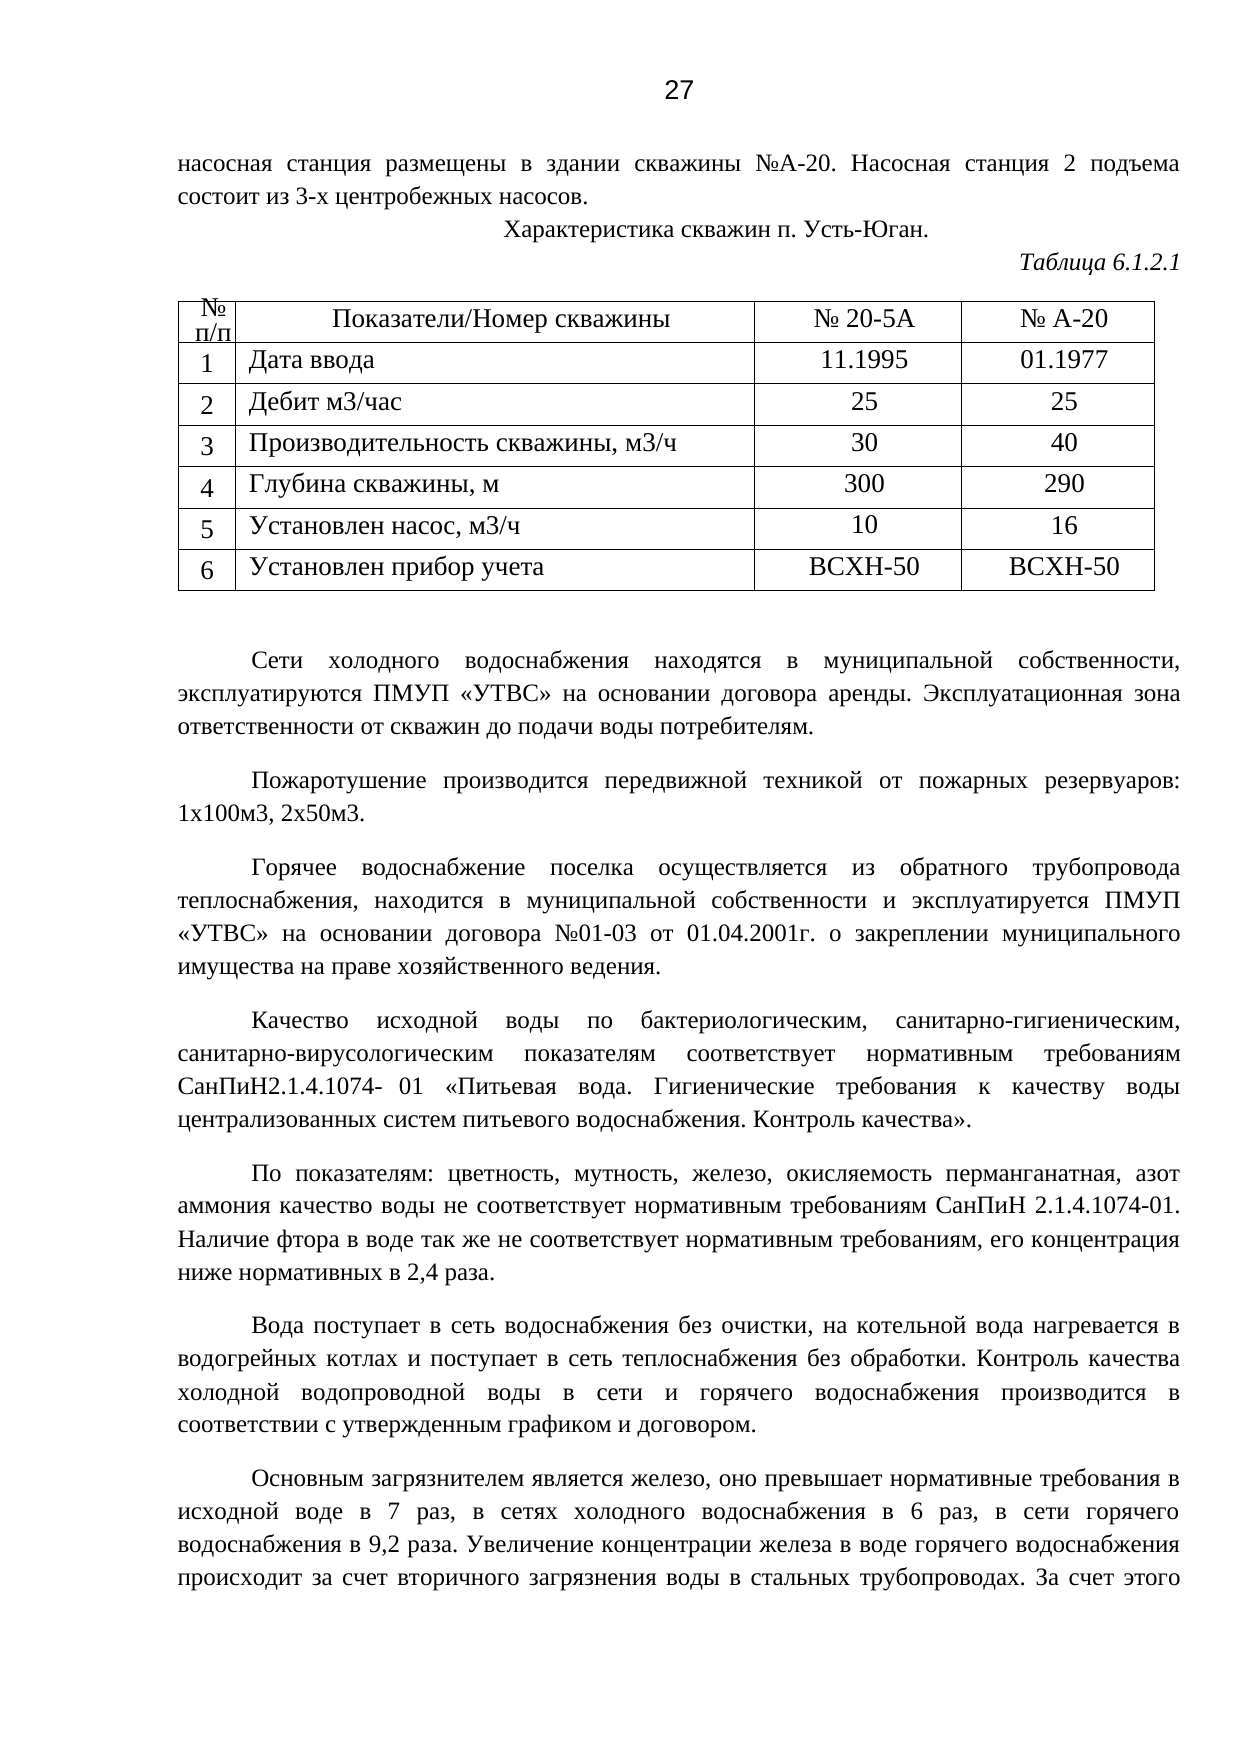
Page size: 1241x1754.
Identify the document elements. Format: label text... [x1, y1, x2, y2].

text Пожаротушение производится передвижной техникой от пожарных резервуаров: 1х100м3, 2х50м3. [177, 765, 1181, 827]
table_cell 4 [179, 467, 235, 507]
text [177, 1463, 1181, 1591]
table_cell 40 [962, 426, 1154, 466]
table_cell ВСХН-50 [962, 550, 1154, 590]
table_cell 1 [179, 343, 235, 383]
text По показателям: цветность, мутность, железо, окисляемость перманганатная, азот аммония качество воды не соответствует нормативным требованиям СанПиН 2.1.4.1074-01. Наличие фтора в воде так же не соответствует нормативным требованиям, его концентрация ниже нормативных в 2,4 раза. [177, 1158, 1181, 1285]
table_cell 11.1995 [755, 343, 961, 383]
table_cell 290 [962, 467, 1154, 507]
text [177, 148, 1181, 209]
text Вода поступает в сеть водоснабжения без очистки, на котельной вода нагревается в водогрейных котлах и поступает в сеть теплоснабжения без обработки. Контроль качества холодной водопроводной воды в сети и горячего водоснабжения производится в соответствии с утвержденным графиком и договором. [177, 1311, 1181, 1438]
table_cell Производительность скважины, м3/ч [236, 426, 754, 466]
table_header Показатели/Номер скважины [236, 302, 754, 342]
text Характеристика скважин п. Усть-Юган. [177, 214, 1181, 242]
text Качество исходной воды по бактериологическим, санитарно-гигиеническим, санитарно-вирусологическим показателям соответствует нормативным требованиям СанПиН2.1.4.1074- 01 «Питьевая вода. Гигиенические требования к качеству воды централизованных систем питьевого водоснабжения. Контроль качества». [177, 1005, 1181, 1132]
table_header № п/п [179, 302, 235, 342]
table_cell 3 [179, 426, 235, 466]
text Сети холодного водоснабжения находятся в муниципальной собственности, эксплуатируются ПМУП «УТВС» на основании договора аренды. Эксплуатационная зона ответственности от скважин до подачи воды потребителям. [177, 645, 1181, 740]
table_cell 30 [755, 426, 961, 466]
table_cell 25 [962, 384, 1154, 425]
table_cell ВСХН-50 [755, 550, 961, 590]
table_cell 01.1977 [962, 343, 1154, 383]
table_cell Установлен прибор учета [236, 550, 754, 590]
text Таблица 6.1.2.1 [177, 247, 1181, 276]
table_cell 25 [755, 384, 961, 425]
table_cell 6 [179, 550, 235, 590]
table_cell 5 [179, 509, 235, 549]
table_cell Дата ввода [236, 343, 754, 383]
table_cell Дебит м3/час [236, 384, 754, 425]
table_cell 300 [755, 467, 961, 507]
text Горячее водоснабжение поселка осуществляется из обратного трубопровода теплоснабжения, находится в муниципальной собственности и эксплуатируется ПМУП «УТВС» на основании договора №01-03 от 01.04.2001г. о закреплении муниципального имущества на праве хозяйственного ведения. [177, 852, 1181, 979]
table_cell Глубина скважины, м [236, 467, 754, 507]
table_cell Установлен насос, м3/ч [236, 509, 754, 549]
table_header № 20-5А [755, 302, 961, 342]
table_cell 16 [962, 509, 1154, 549]
table_cell 2 [179, 384, 235, 425]
table_header № А-20 [962, 302, 1154, 342]
table_cell 10 [755, 509, 961, 549]
